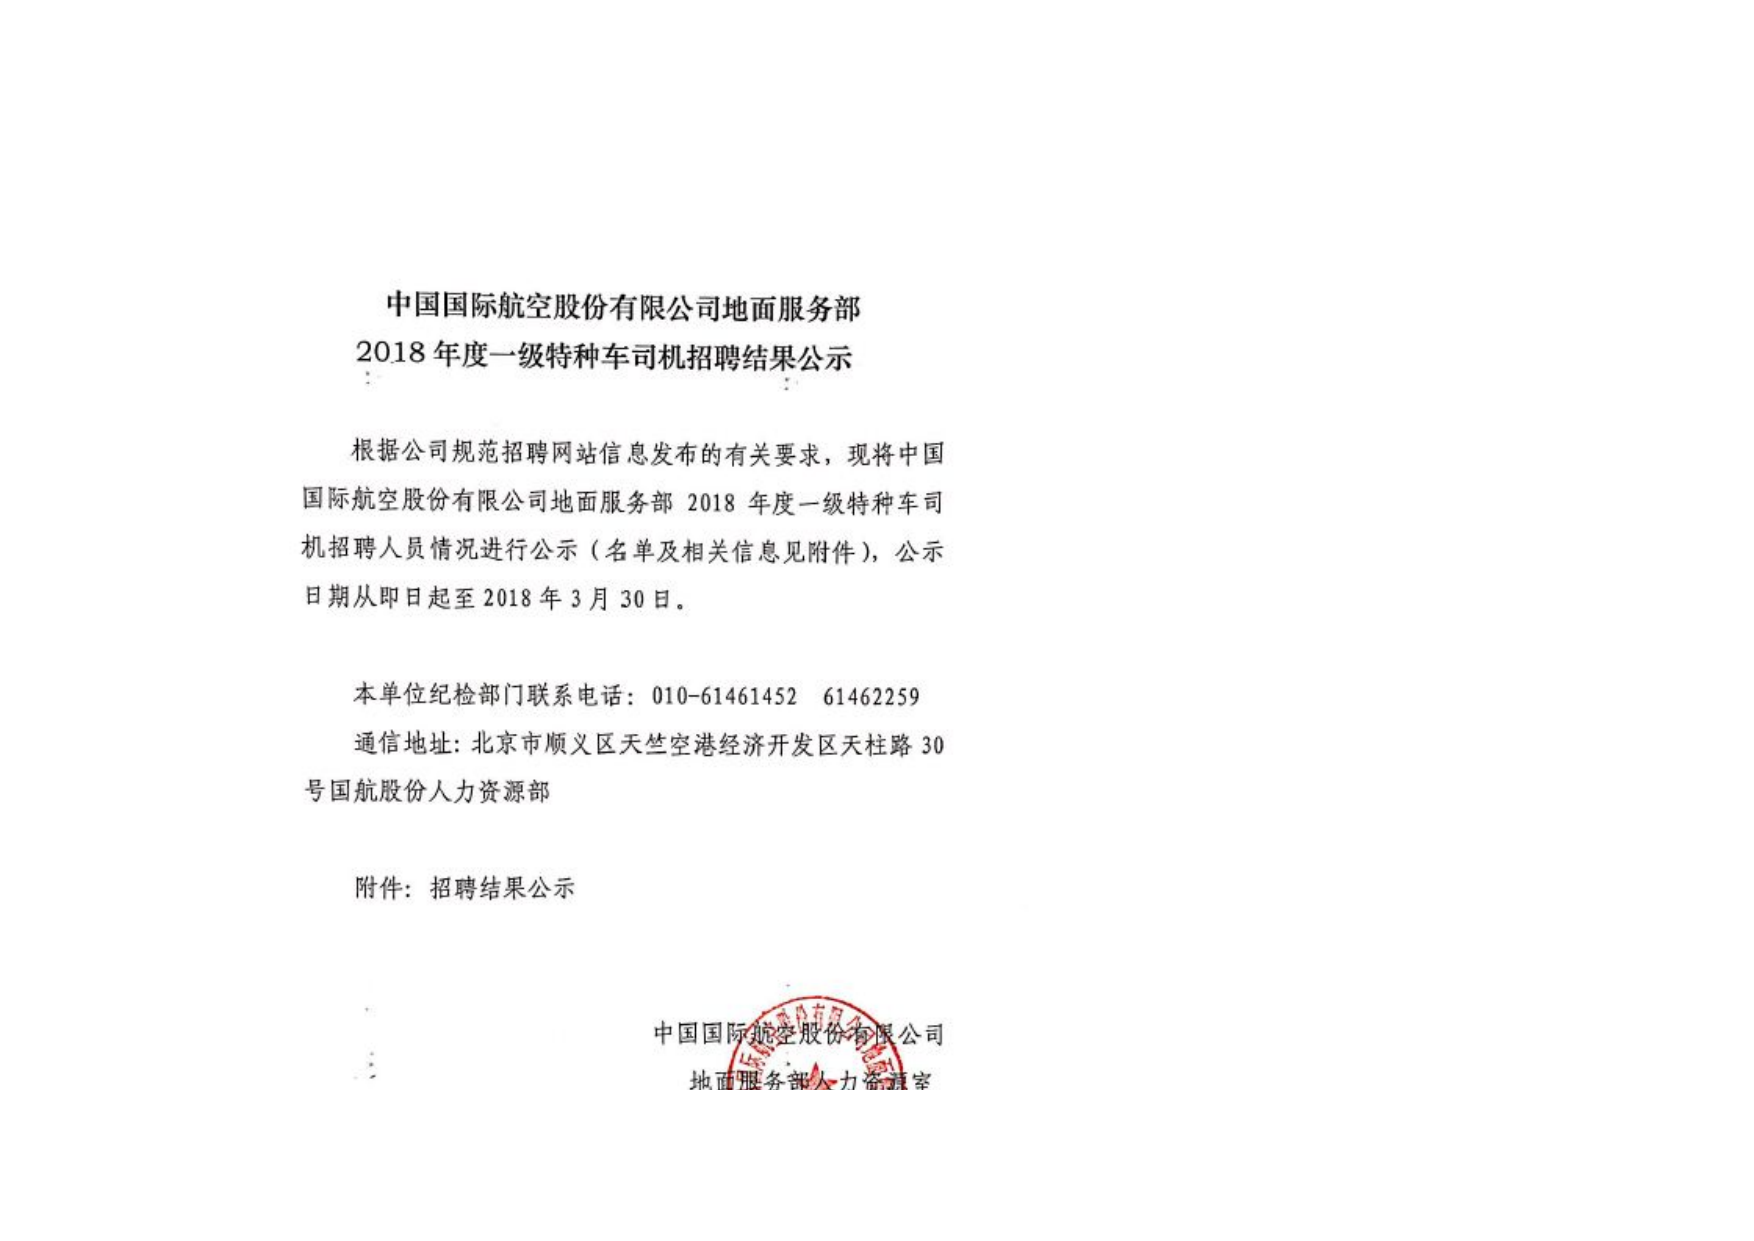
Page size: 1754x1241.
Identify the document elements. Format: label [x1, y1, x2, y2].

picture [177, 179, 1069, 1090]
